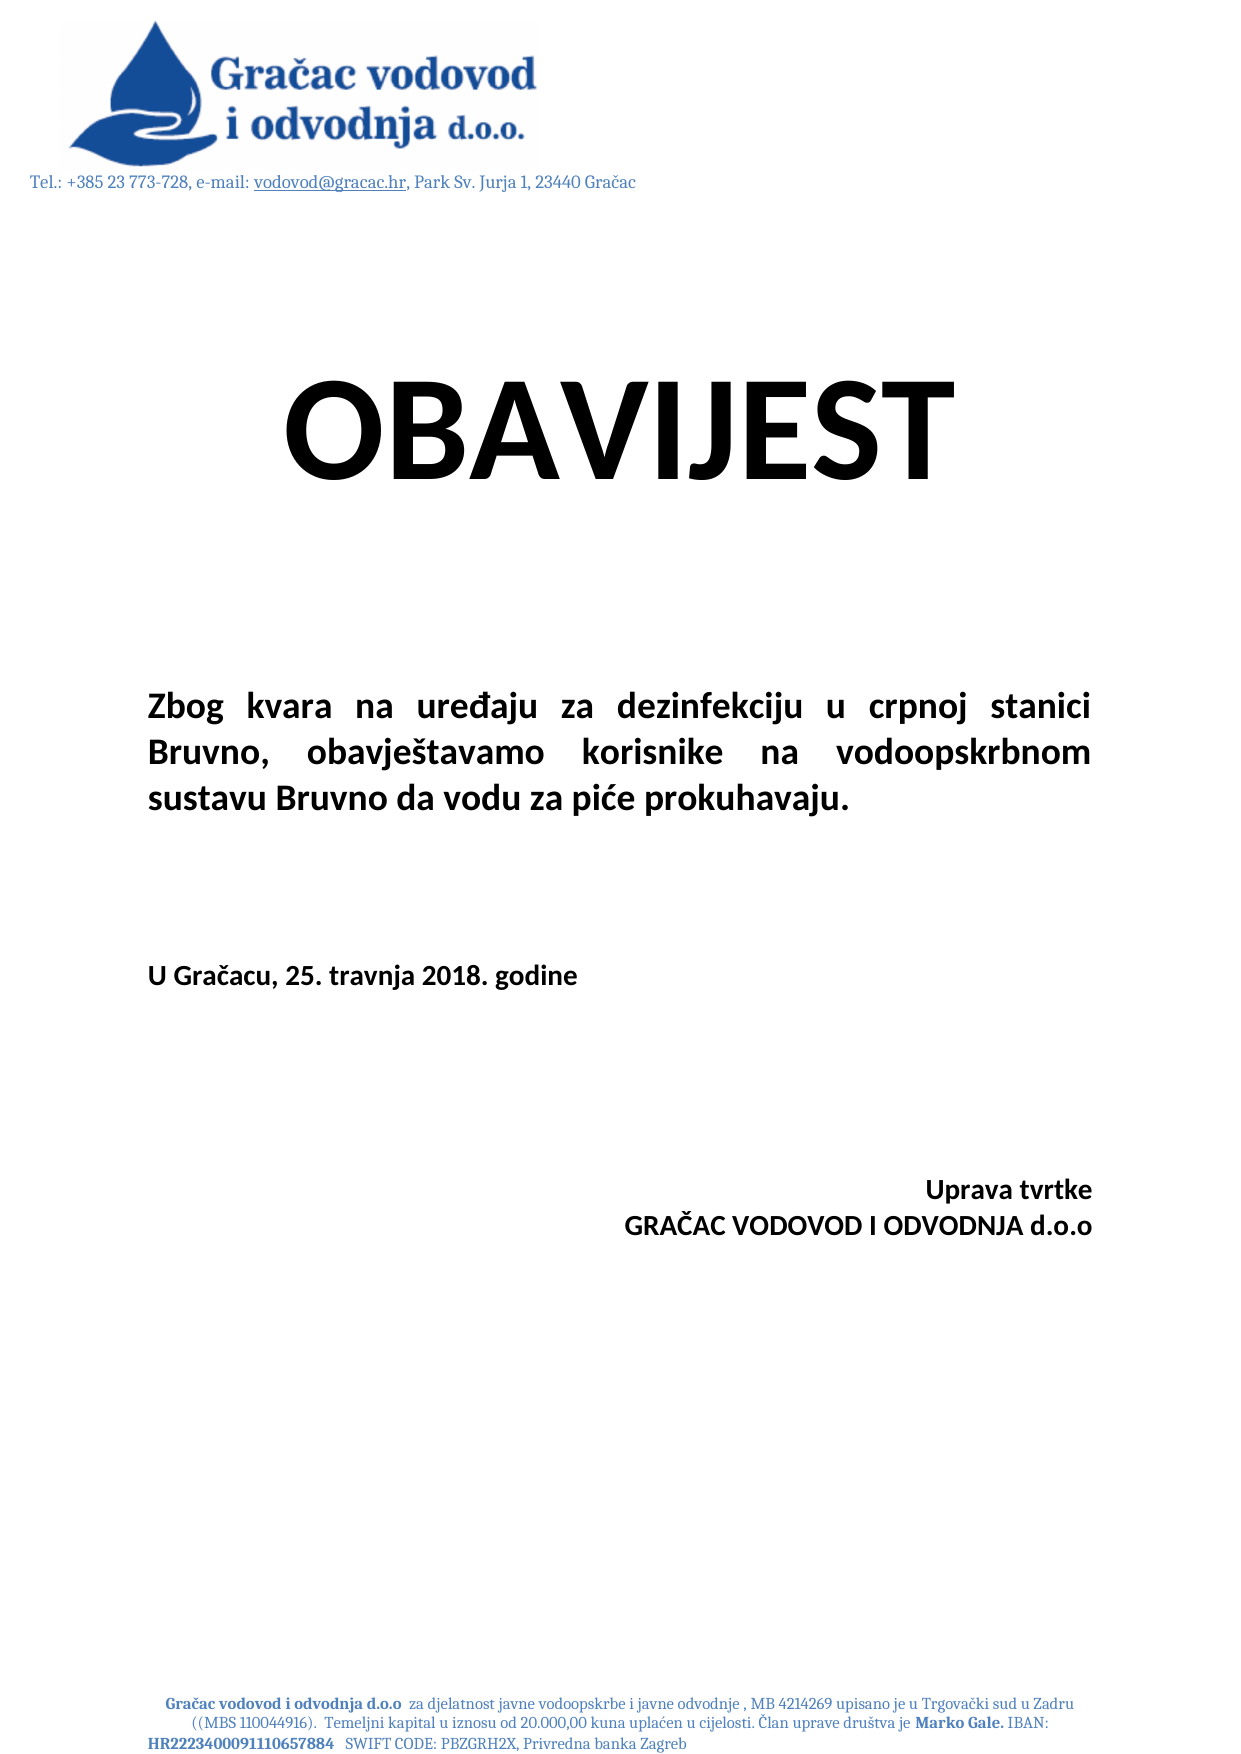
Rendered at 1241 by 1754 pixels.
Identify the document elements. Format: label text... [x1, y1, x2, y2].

text OBAVIJEST [148, 333, 1093, 517]
text Uprava tvrtke [148, 1171, 1093, 1207]
text GRAČAC VODOVOD I ODVODNJA d.o.o [148, 1207, 1093, 1242]
text U Gračacu, 25. travnja 2018. godine [148, 957, 1093, 993]
text Zbog kvara na uređaju za dezinfekciju u crpnoj stanici Bruvno, obavještavamo korisnike na vodoopskrbnom sustavu Bruvno da vodu za piće prokuhavaju. [148, 682, 1093, 820]
